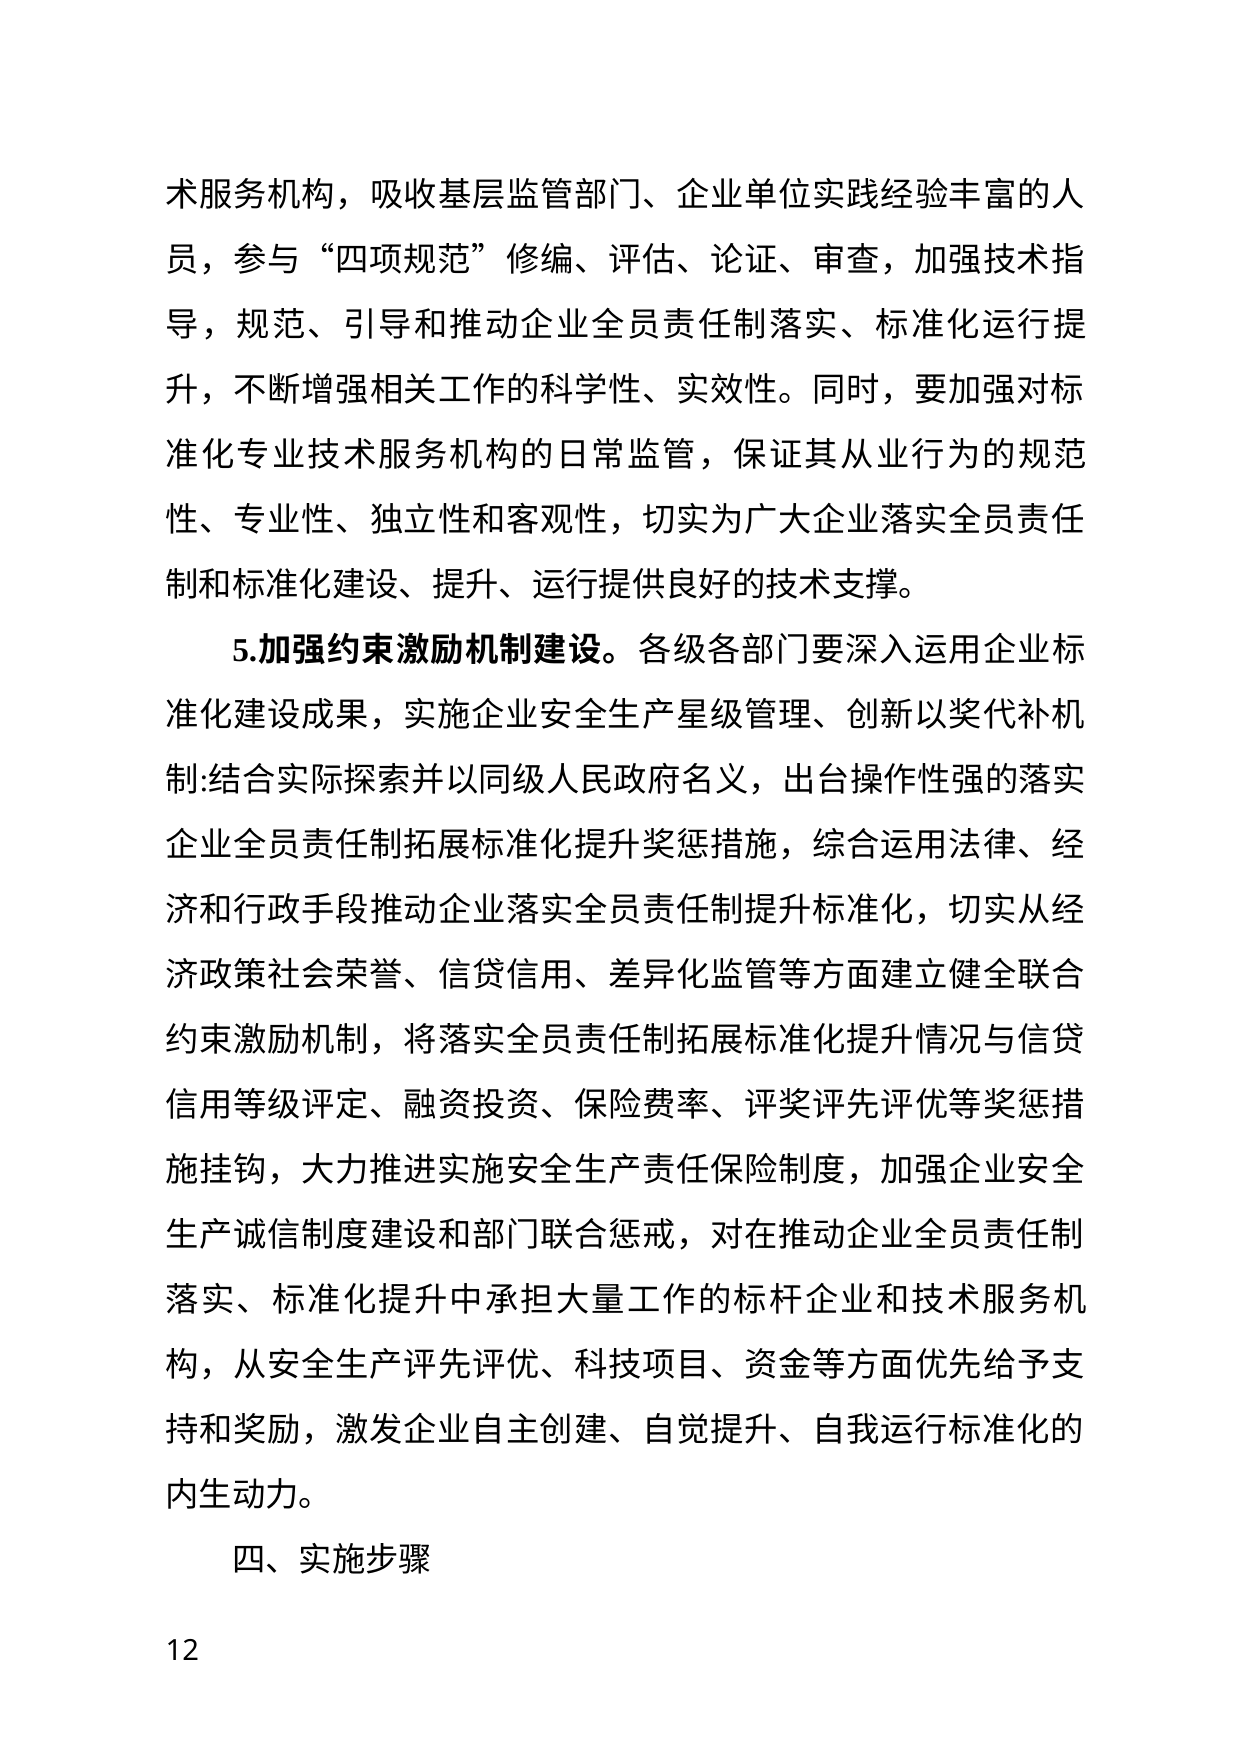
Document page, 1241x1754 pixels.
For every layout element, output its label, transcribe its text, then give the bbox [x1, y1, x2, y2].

text 5.加强约束激励机制建设。各级各部门要深入运用企业标准化建设成果，实施企业安全生产星级管理、创新以奖代补机制:结合实际探索并以同级人民政府名义，出台操作性强的落实企业全员责任制拓展标准化提升奖惩措施，综合运用法律、经济和行政手段推动企业落实全员责任制提升标准化，切实从经济政策社会荣誉、信贷信用、差异化监管等方面建立健全联合约束激励机制，将落实全员责任制拓展标准化提升情况与信贷信用等级评定、融资投资、保险费率、评奖评先评优等奖惩措施挂钩，大力推进实施安全生产责任保险制度，加强企业安全生产诚信制度建设和部门联合惩戒，对在推动企业全员责任制落实、标准化提升中承担大量工作的标杆企业和技术服务机构，从安全生产评先评优、科技项目、资金等方面优先给予支持和奖励，激发企业自主创建、自觉提升、自我运行标准化的内生动力。 [165, 614, 1087, 1524]
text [165, 159, 1087, 614]
text 四、实施步骤 [165, 1524, 1087, 1589]
